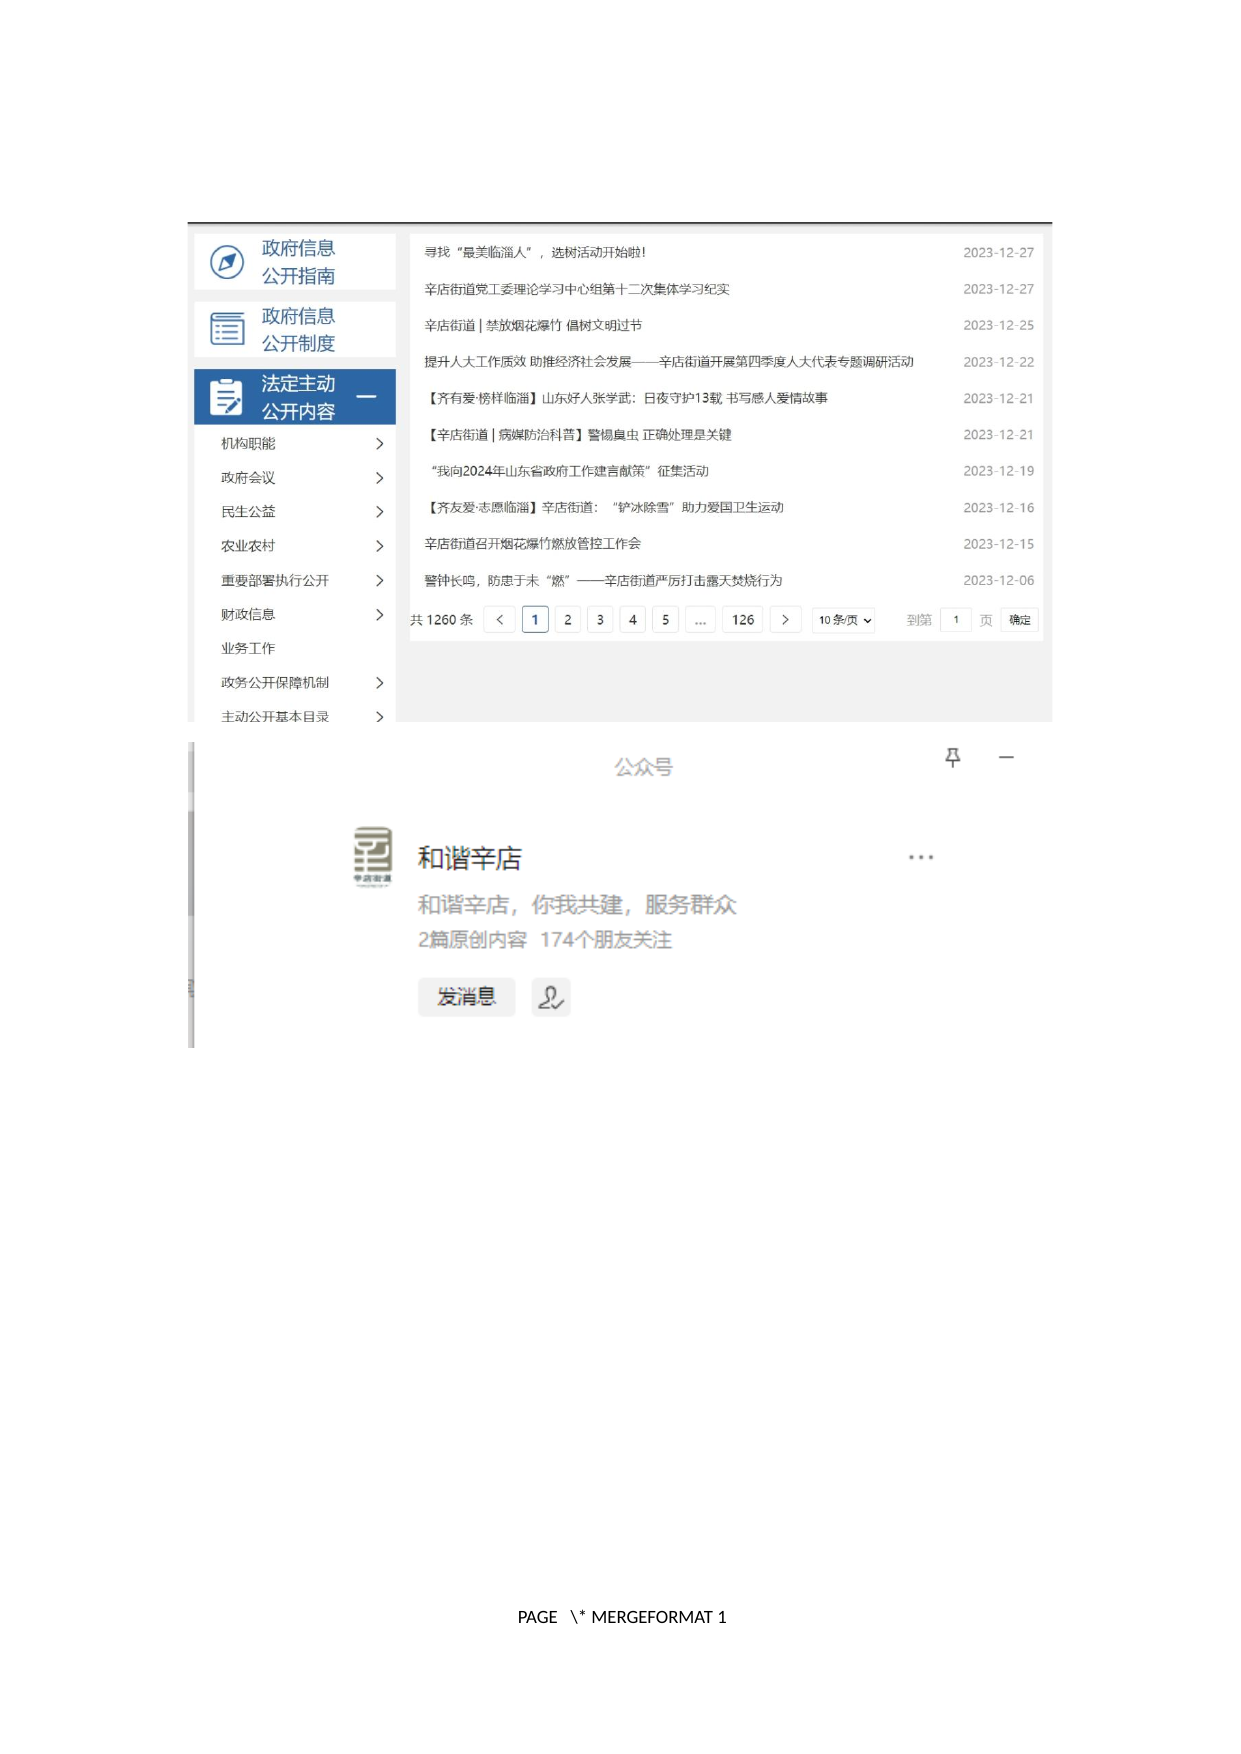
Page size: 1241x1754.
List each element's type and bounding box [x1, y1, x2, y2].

picture [187, 222, 1053, 722]
picture [188, 742, 1053, 1048]
